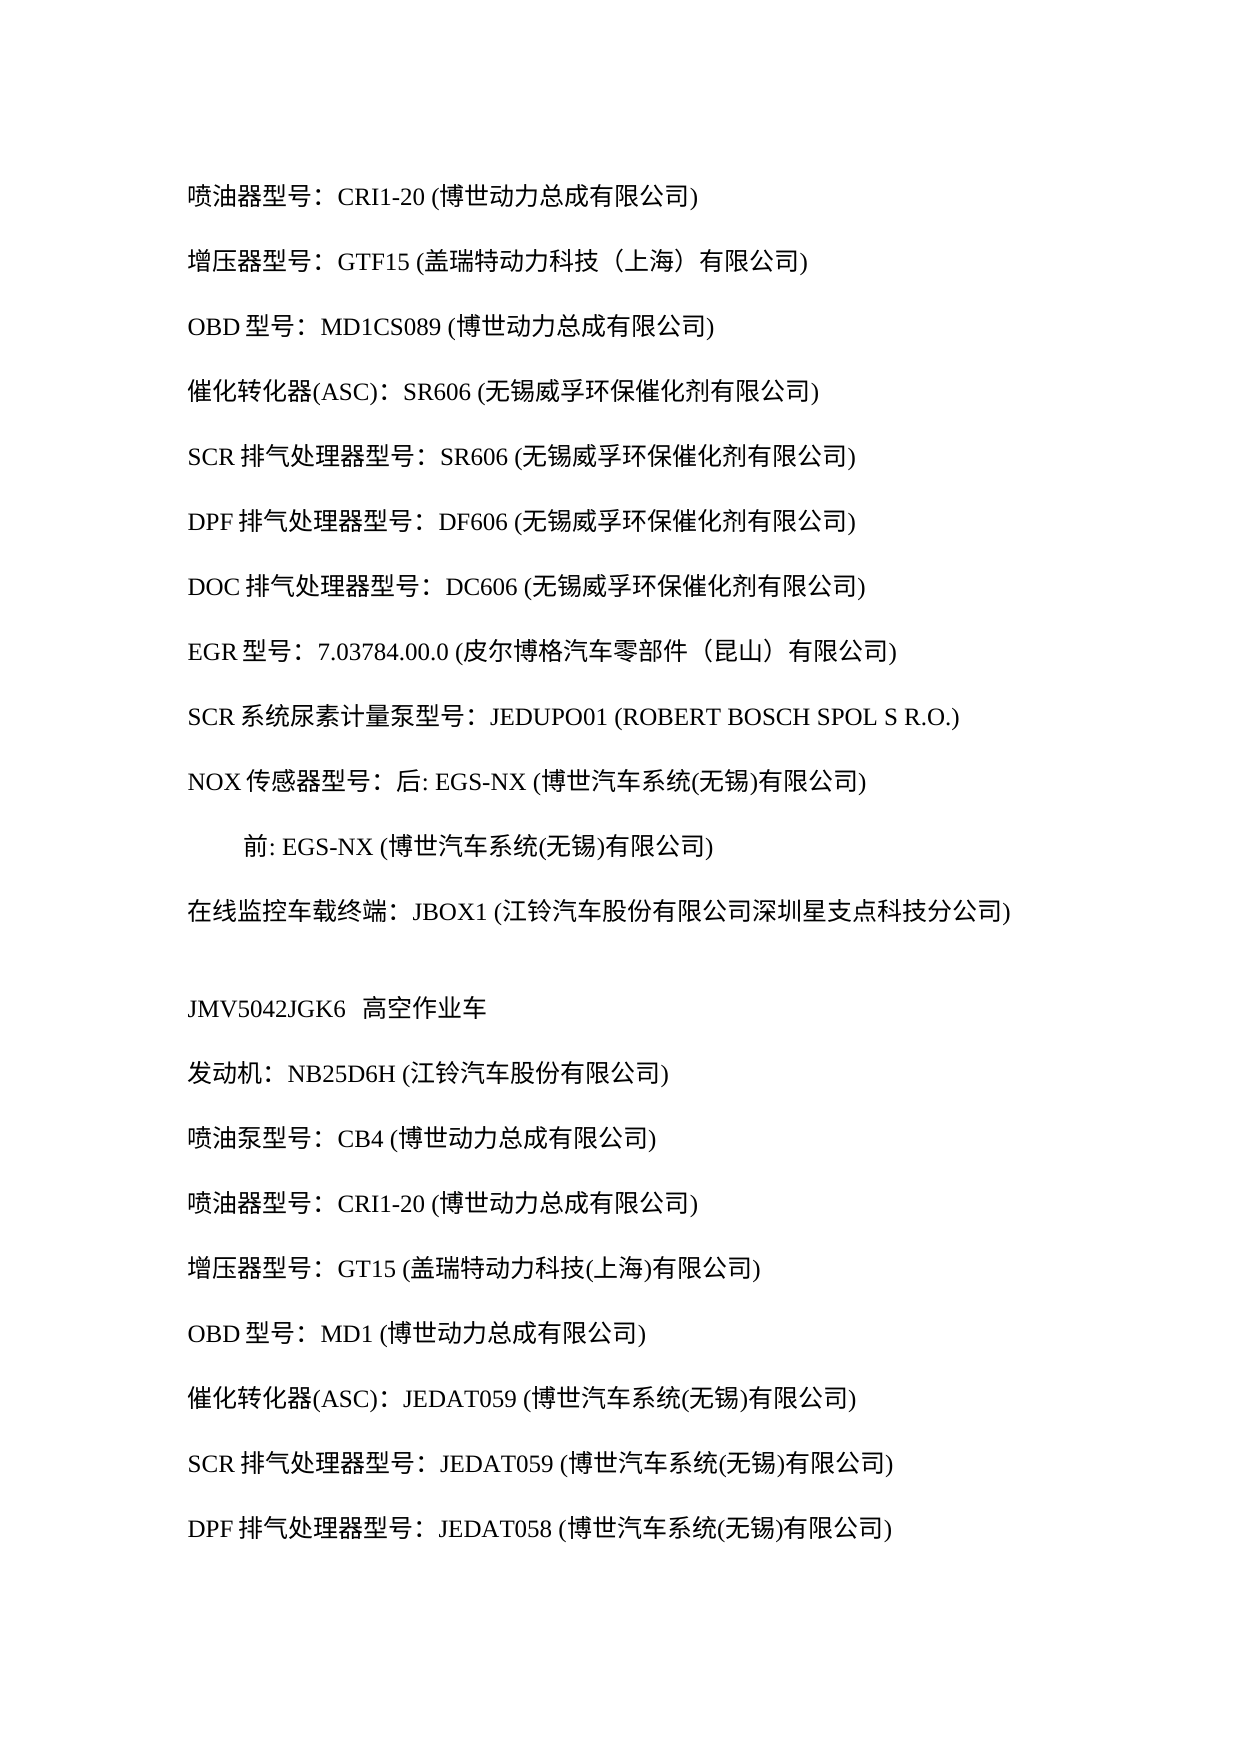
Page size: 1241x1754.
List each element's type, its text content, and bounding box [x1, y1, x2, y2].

text EGR型号：7.03784.00.0 (皮尔博格汽车零部件（昆山）有限公司) [187, 617, 1053, 682]
text 催化转化器(ASC)：JEDAT059 (博世汽车系统(无锡)有限公司) [187, 1364, 1053, 1429]
text 喷油泵型号：CB4 (博世动力总成有限公司) [187, 1104, 1053, 1169]
text 催化转化器(ASC)：SR606 (无锡威孚环保催化剂有限公司) [187, 357, 1053, 422]
text 增压器型号：GTF15 (盖瑞特动力科技（上海）有限公司) [187, 227, 1053, 292]
text DOC排气处理器型号：DC606 (无锡威孚环保催化剂有限公司) [187, 552, 1053, 617]
text JMV5042JGK6 高空作业车 [187, 974, 1053, 1039]
text 发动机：NB25D6H (江铃汽车股份有限公司) [187, 1039, 1053, 1104]
text 喷油器型号：CRI1-20 (博世动力总成有限公司) [187, 162, 1053, 227]
text SCR排气处理器型号：SR606 (无锡威孚环保催化剂有限公司) [187, 422, 1053, 487]
text 在线监控车载终端：JBOX1 (江铃汽车股份有限公司深圳星支点科技分公司) [187, 877, 1053, 942]
text SCR排气处理器型号：JEDAT059 (博世汽车系统(无锡)有限公司) [187, 1429, 1053, 1494]
text DPF排气处理器型号：DF606 (无锡威孚环保催化剂有限公司) [187, 487, 1053, 552]
text DPF排气处理器型号：JEDAT058 (博世汽车系统(无锡)有限公司) [187, 1494, 1053, 1559]
text NOX传感器型号：后: EGS-NX (博世汽车系统(无锡)有限公司) [187, 747, 1053, 812]
text 增压器型号：GT15 (盖瑞特动力科技(上海)有限公司) [187, 1234, 1053, 1299]
text OBD型号：MD1CS089 (博世动力总成有限公司) [187, 292, 1053, 357]
text OBD型号：MD1 (博世动力总成有限公司) [187, 1299, 1053, 1364]
text SCR系统尿素计量泵型号：JEDUPO01 (ROBERT BOSCH SPOL S R.O.) [187, 682, 1053, 747]
text 喷油器型号：CRI1-20 (博世动力总成有限公司) [187, 1169, 1053, 1234]
text 前: EGS-NX (博世汽车系统(无锡)有限公司) [187, 812, 1053, 877]
